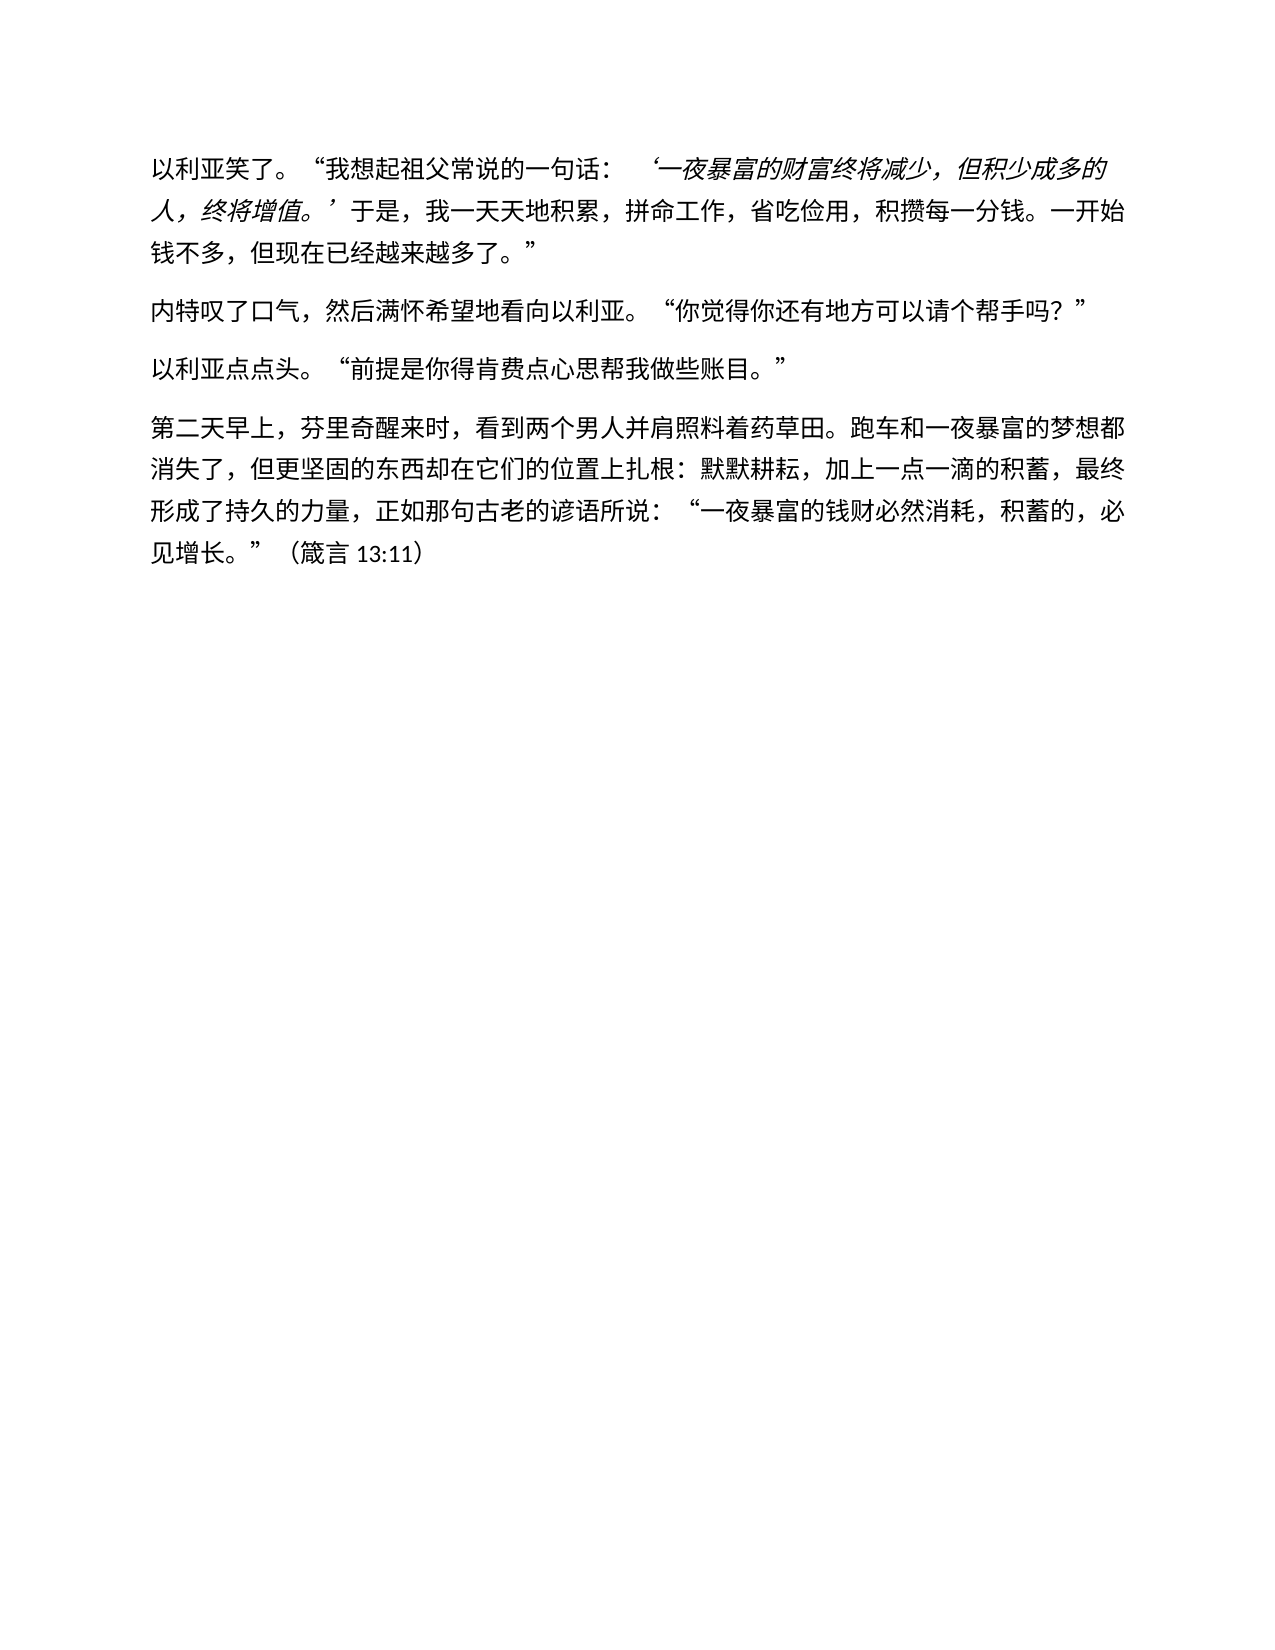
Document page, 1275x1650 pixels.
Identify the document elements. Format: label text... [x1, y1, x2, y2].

text 以利亚点点头。“前提是你得肯费点心思帮我做些账目。” [150, 350, 1125, 386]
text 以利亚笑了。“我想起祖父常说的一句话： ‘一夜暴富的财富终将减少，但积少成多的人，终将增值。’于是，我一天天地积累，拼命工作，省吃俭用，积攒每一分钱。一开始钱不多，但现在已经越来越多了。” [150, 150, 1125, 269]
text 内特叹了口气，然后满怀希望地看向以利亚。“你觉得你还有地方可以请个帮手吗？” [150, 292, 1125, 328]
text 第二天早上，芬里奇醒来时，看到两个男人并肩照料着药草田。跑车和一夜暴富的梦想都消失了，但更坚固的东西却在它们的位置上扎根：默默耕耘，加上一点一滴的积蓄，最终形成了持久的力量，正如那句古老的谚语所说：“一夜暴富的钱财必然消耗，积蓄的，必见增长。”（箴言 13:11） [150, 408, 1125, 569]
